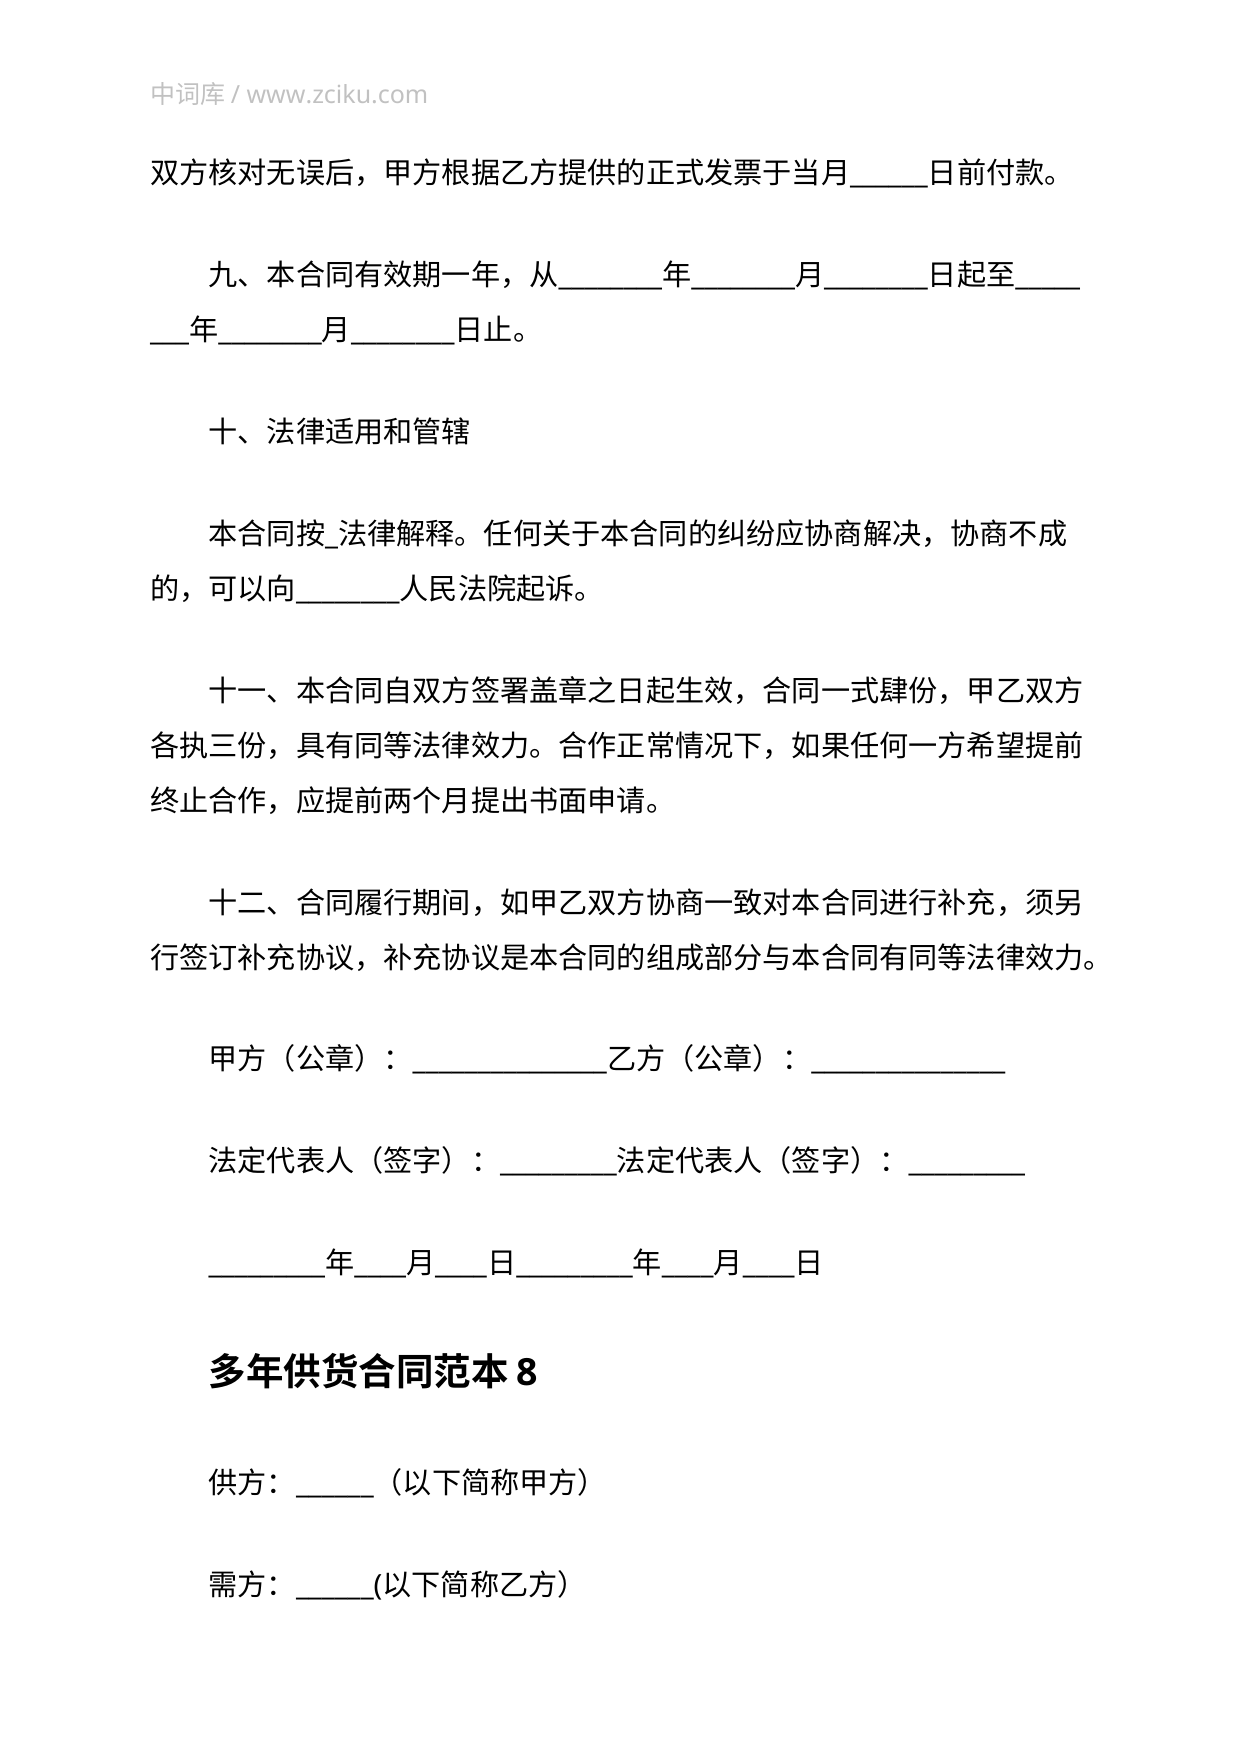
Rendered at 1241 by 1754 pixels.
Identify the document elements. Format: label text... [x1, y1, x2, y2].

text 本合同按_法律解释。任何关于本合同的纠纷应协商解决，协商不成的，可以向________人民法院起诉。 [150, 511, 1090, 608]
text 十一、本合同自双方签署盖章之日起生效，合同一式肆份，甲乙双方各执三份，具有同等法律效力。合作正常情况下，如果任何一方希望提前终止合作，应提前两个月提出书面申请。 [150, 668, 1090, 820]
text 十、法律适用和管辖 [150, 409, 1090, 451]
text 十二、合同履行期间，如甲乙双方协商一致对本合同进行补充，须另行签订补充协议，补充协议是本合同的组成部分与本合同有同等法律效力。 [150, 879, 1090, 976]
text 多年供货合同范本8 [150, 1342, 1090, 1396]
text 九、本合同有效期一年，从________年________月________日起至________年________月________日止。 [150, 252, 1090, 349]
text _________年____月____日_________年____月____日 [150, 1240, 1090, 1282]
text 甲方（公章）：_______________乙方（公章）：_______________ [150, 1036, 1090, 1078]
text 需方：______(以下简称乙方） [150, 1561, 1090, 1604]
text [150, 150, 1090, 192]
text 法定代表人（签字）：_________法定代表人（签字）：_________ [150, 1138, 1090, 1180]
text 供方：______（以下简称甲方） [150, 1459, 1090, 1502]
